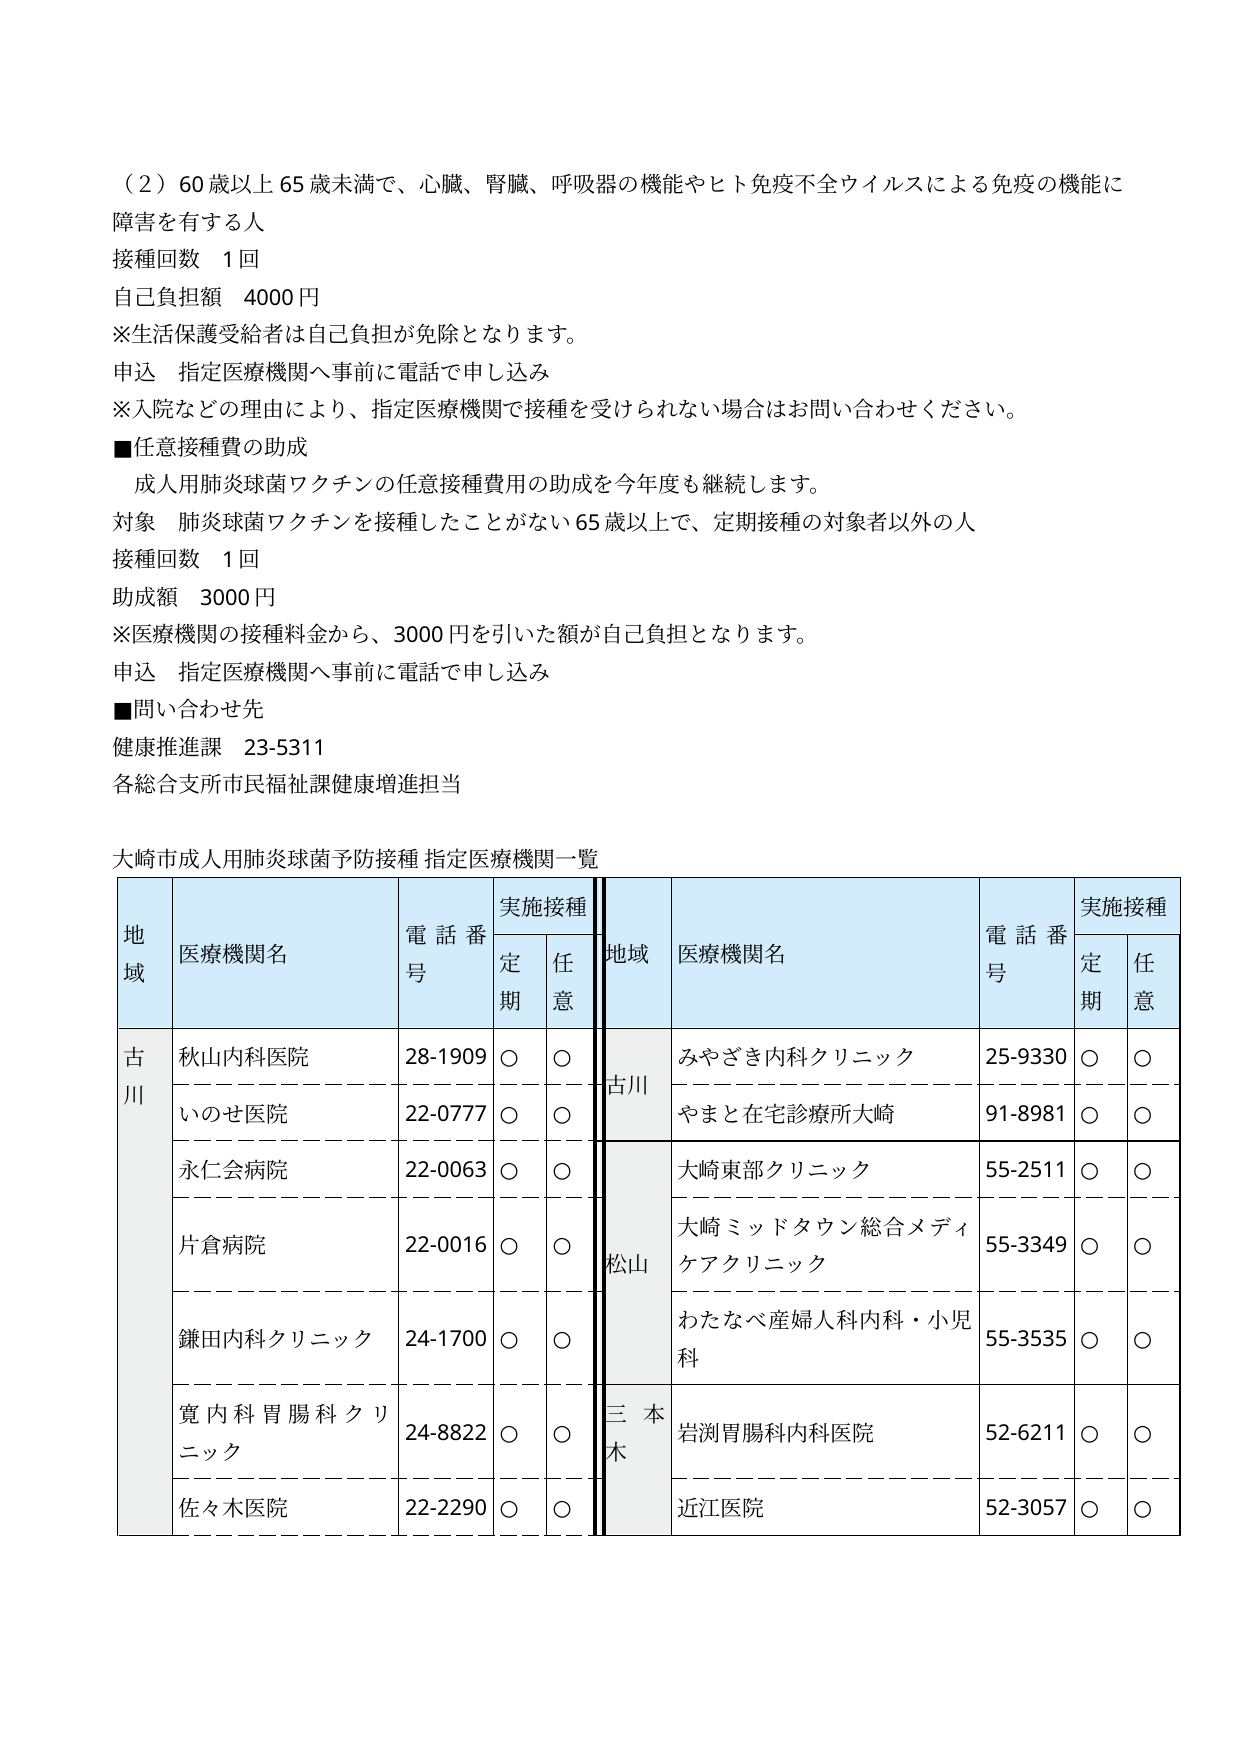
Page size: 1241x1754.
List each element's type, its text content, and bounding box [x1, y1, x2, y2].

table_cell 鎌田内科クリニック [173, 1291, 398, 1384]
table_cell ○ [547, 1140, 593, 1197]
table_header 電話番号 [980, 878, 1074, 1027]
table_cell ○ [494, 1478, 546, 1534]
table_cell ○ [494, 1384, 546, 1478]
table_cell 55-3349 [980, 1197, 1074, 1291]
text 接種回数 1回 [112, 539, 1128, 577]
table_header 実施接種 [494, 878, 593, 933]
table_cell 松山 [606, 1142, 671, 1384]
text ■任意接種費の助成 [112, 427, 1128, 464]
table_cell ○ [1075, 1291, 1127, 1384]
text ※入院などの理由により、指定医療機関で接種を受けられない場合はお問い合わせください。 [112, 389, 1128, 427]
table_cell 55-3535 [980, 1291, 1074, 1384]
table_cell 近江医院 [672, 1478, 979, 1534]
table_cell ○ [1075, 1385, 1127, 1478]
table_cell ○ [1128, 1291, 1179, 1384]
table_cell 永仁会病院 [173, 1140, 398, 1197]
table_cell ○ [494, 1084, 546, 1140]
table_cell ○ [1075, 1478, 1127, 1534]
table_cell 55-2511 [980, 1142, 1074, 1197]
table_cell 定期 [1075, 935, 1127, 1027]
table_header 医療機関名 [173, 878, 398, 1027]
text 接種回数 1回 [112, 239, 1128, 277]
text 各総合支所市民福祉課健康増進担当 [112, 764, 1128, 802]
table_cell ○ [1075, 1142, 1127, 1197]
table_cell 52-6211 [980, 1385, 1074, 1478]
table_cell 任意 [1128, 935, 1179, 1027]
text 大崎市成人用肺炎球菌予防接種 指定医療機関一覧 [112, 839, 1128, 877]
table_header 地域 [606, 878, 671, 1027]
table_cell 28-1909 [399, 1029, 493, 1084]
table_cell 22-0777 [399, 1084, 493, 1140]
table_cell 佐々木医院 [173, 1478, 398, 1534]
text 申込 指定医療機関へ事前に電話で申し込み [112, 652, 1128, 689]
table_cell 22-2290 [399, 1478, 493, 1534]
table_cell ○ [1128, 1478, 1179, 1534]
table_cell ○ [1128, 1197, 1179, 1291]
table_cell わたなべ産婦人科内科・小児科 [672, 1291, 979, 1384]
table_cell ○ [1075, 1029, 1127, 1084]
text 申込 指定医療機関へ事前に電話で申し込み [112, 352, 1128, 389]
table_cell ○ [494, 1291, 546, 1384]
table_cell ○ [547, 1197, 593, 1291]
table_cell 大崎東部クリニック [672, 1142, 979, 1197]
table_cell 定期 [494, 935, 546, 1027]
table_cell いのせ医院 [173, 1084, 398, 1140]
table_cell 22-0063 [399, 1140, 493, 1197]
table_cell ○ [494, 1029, 546, 1084]
table_cell ○ [547, 1478, 593, 1534]
table_header 実施接種 [1075, 878, 1180, 933]
table_cell ○ [1128, 1029, 1179, 1084]
table_cell 古川 [118, 1029, 172, 1534]
text ※生活保護受給者は自己負担が免除となります。 [112, 314, 1128, 352]
table_cell ○ [1075, 1197, 1127, 1291]
table_cell 22-0016 [399, 1197, 493, 1291]
table_cell 古川 [606, 1029, 671, 1140]
table_header 医療機関名 [672, 878, 979, 1027]
table_cell ○ [547, 1291, 593, 1384]
table_cell 52-3057 [980, 1478, 1074, 1534]
table_cell ○ [1128, 1084, 1179, 1140]
table_cell ○ [494, 1140, 546, 1197]
text 自己負担額 4000円 [112, 277, 1128, 314]
text 対象 肺炎球菌ワクチンを接種したことがない65歳以上で、定期接種の対象者以外の人 [112, 502, 1128, 539]
table_cell やまと在宅診療所大崎 [672, 1084, 979, 1140]
table_cell 寛内科胃腸科クリニック [173, 1384, 398, 1478]
text 成人用肺炎球菌ワクチンの任意接種費用の助成を今年度も継続します。 [112, 464, 1128, 502]
table_cell ○ [1075, 1084, 1127, 1140]
table_cell ○ [494, 1197, 546, 1291]
table_header 地域 [118, 878, 172, 1027]
table_cell みやざき内科クリニック [672, 1029, 979, 1084]
table_cell 25-9330 [980, 1029, 1074, 1084]
table_cell ○ [547, 1384, 593, 1478]
text ※医療機関の接種料金から、3000円を引いた額が自己負担となります。 [112, 614, 1128, 652]
table_cell 24-8822 [399, 1384, 493, 1478]
text 健康推進課 23-5311 [112, 727, 1128, 764]
table_cell 岩渕胃腸科内科医院 [672, 1385, 979, 1478]
text 助成額 3000円 [112, 577, 1128, 614]
table_cell 24-1700 [399, 1291, 493, 1384]
table_cell 秋山内科医院 [173, 1029, 398, 1084]
table_cell ○ [547, 1084, 593, 1140]
table_header 電話番号 [399, 878, 493, 1027]
table_cell 91-8981 [980, 1084, 1074, 1140]
table_cell ○ [1128, 1385, 1179, 1478]
text ■問い合わせ先 [112, 689, 1128, 727]
table_cell 片倉病院 [173, 1197, 398, 1291]
table_cell 三本木 [606, 1385, 671, 1534]
table_cell 大崎ミッドタウン総合メディケアクリニック [672, 1197, 979, 1291]
table_cell ○ [1128, 1142, 1179, 1197]
text （２）60歳以上65歳未満で、心臓、腎臓、呼吸器の機能やヒト免疫不全ウイルスによる免疫の機能に障害を有する人 [112, 164, 1128, 239]
table_cell 任意 [547, 935, 593, 1027]
table_cell ○ [547, 1029, 593, 1084]
